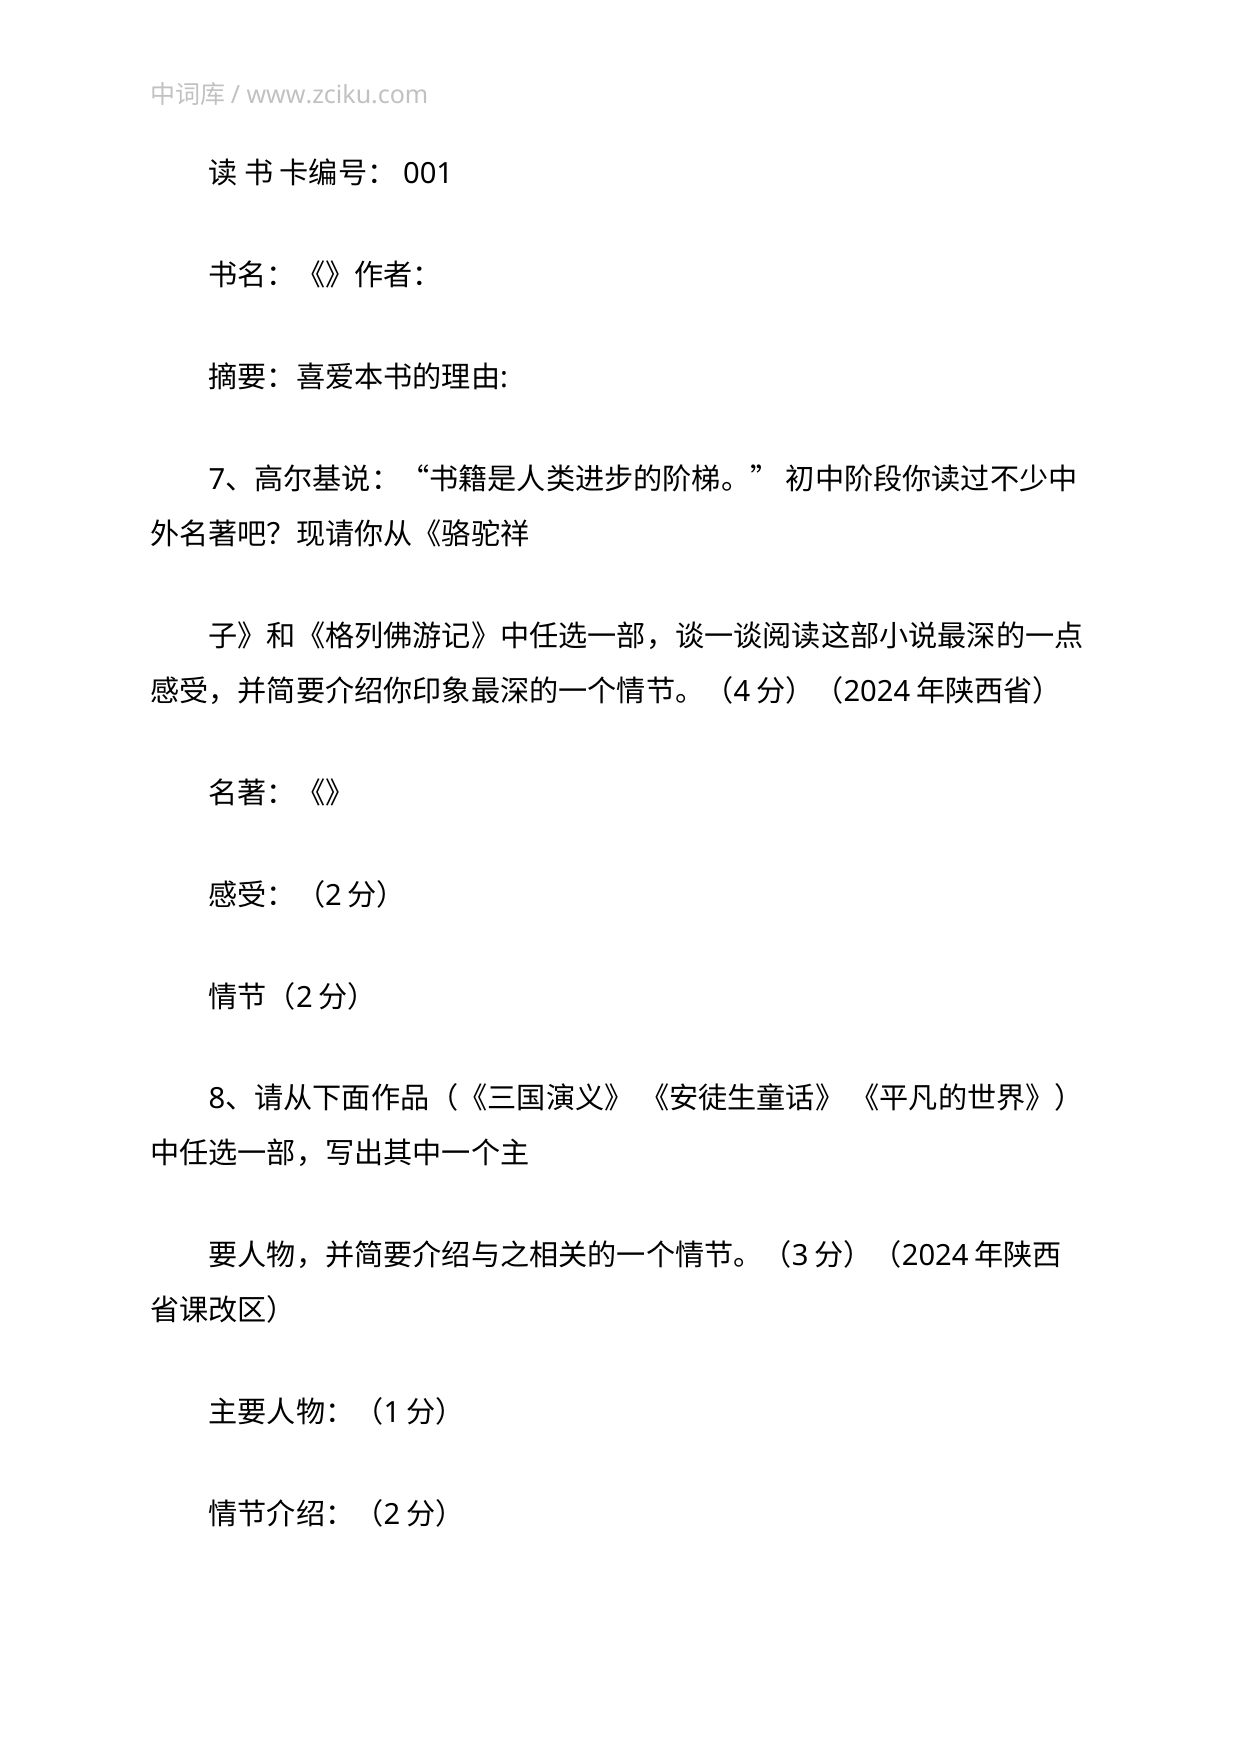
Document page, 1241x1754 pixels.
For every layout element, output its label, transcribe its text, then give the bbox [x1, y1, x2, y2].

text 7、高尔基说：“书籍是人类进步的阶梯。” 初中阶段你读过不少中外名著吧？现请你从《骆驼祥 [150, 456, 1090, 553]
text 读 书 卡编号： 001 [150, 150, 1090, 192]
text 感受：（2分） [150, 871, 1090, 913]
text 8、请从下面作品（《三国演义》 《安徒生童话》 《平凡的世界》）中任选一部，写出其中一个主 [150, 1075, 1090, 1172]
text 情节（2分） [150, 973, 1090, 1016]
text 子》和《格列佛游记》中任选一部，谈一谈阅读这部小说最深的一点感受，并简要介绍你印象最深的一个情节。（4分）（2024年陕西省） [150, 612, 1090, 710]
text 书名：《》作者： [150, 252, 1090, 294]
text 名著：《》 [150, 769, 1090, 812]
text 摘要：喜爱本书的理由: [150, 354, 1090, 396]
text 情节介绍：（2分） [150, 1491, 1090, 1533]
text 要人物，并简要介绍与之相关的一个情节。（3分）（2024年陕西省课改区） [150, 1232, 1090, 1329]
text 主要人物：（1分） [150, 1389, 1090, 1431]
